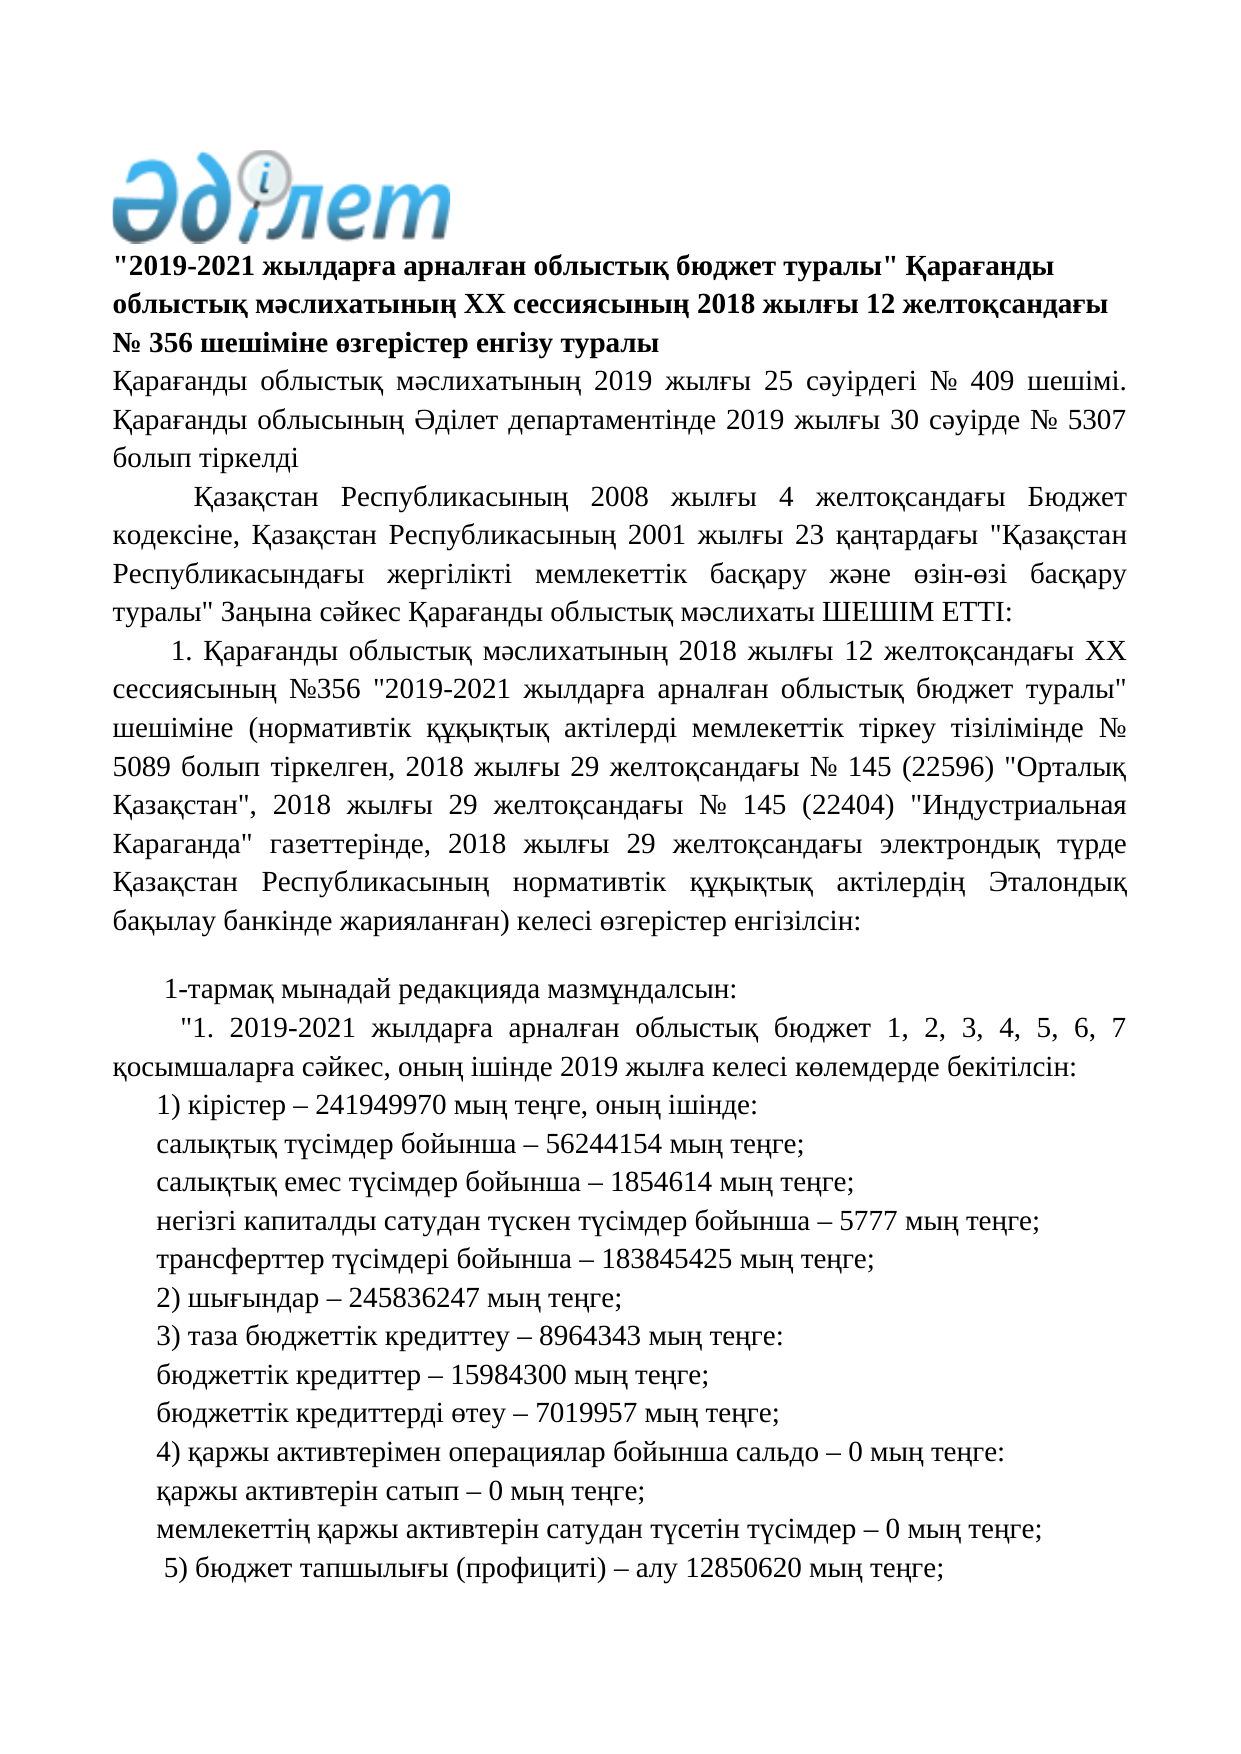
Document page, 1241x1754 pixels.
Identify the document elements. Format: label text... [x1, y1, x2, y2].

text трансферттер түсімдері бойынша – 183845425 мың теңге; [112, 1241, 1128, 1275]
text қаржы активтерін сатып – 0 мың теңге; [112, 1473, 1128, 1506]
text 2) шығындар – 245836247 мың теңге; [112, 1280, 1128, 1313]
text "2019-2021 жылдарға арналған облыстық бюджет туралы" Қарағанды облыстық мәслихатының ХХ сессиясының 2018 жылғы 12 желтоқсандағы № 356 шешіміне өзгерістер енгізу туралы [112, 248, 1128, 358]
text "1. 2019-2021 жылдарға арналған облыстық бюджет 1, 2, 3, 4, 5, 6, 7 қосымшаларға сәйкес, оның ішінде 2019 жылға келесі көлемдерде бекітілсін: [112, 1010, 1128, 1082]
text Қарағанды облыстық мәслихатының 2019 жылғы 25 сәуірдегі № 409 шешімі. Қарағанды облысының Әділет департаментінде 2019 жылғы 30 сәуірде № 5307 болып тіркелді [112, 363, 1128, 474]
text 5) бюджет тапшылығы (профициті) – алу 12850620 мың теңге; [112, 1550, 1128, 1583]
text мемлекеттің қаржы активтерін сатудан түсетін түсімдер – 0 мың теңге; [112, 1511, 1128, 1545]
text 1. Қарағанды облыстық мәслихатының 2018 жылғы 12 желтоқсандағы ХХ сессиясының №356 "2019-2021 жылдарға арналған облыстық бюджет туралы" шешіміне (нормативтік құқықтық актілерді мемлекеттік тіркеу тізілімінде № 5089 болып тіркелген, 2018 жылғы 29 желтоқсандағы № 145 (22596) "Орталық Қазақстан", 2018 жылғы 29 желтоқсандағы № 145 (22404) "Индустриальная Караганда" газеттерінде, 2018 жылғы 29 желтоқсандағы электрондық түрде Қазақстан Республикасының нормативтік құқықтық актілердің Эталондық бақылау банкінде жарияланған) келесі өзгерістер енгізілсін: [112, 633, 1128, 936]
picture [112, 150, 451, 244]
text салықтық түсімдер бойынша – 56244154 мың теңге; [112, 1126, 1128, 1159]
text негізгі капиталды сатудан түскен түсімдер бойынша – 5777 мың теңге; [112, 1203, 1128, 1236]
text салықтық емес түсімдер бойынша – 1854614 мың теңге; [112, 1164, 1128, 1198]
text 1-тармақ мынадай редакцияда мазмұндалсын: [112, 972, 1128, 1005]
text 4) қаржы активтерімен операциялар бойынша сальдо – 0 мың теңге: [112, 1434, 1128, 1468]
text 3) таза бюджеттік кредиттеу – 8964343 мың теңге: [112, 1318, 1128, 1352]
text бюджеттік кредиттерді өтеу – 7019957 мың теңге; [112, 1396, 1128, 1429]
text бюджеттік кредиттер – 15984300 мың теңге; [112, 1357, 1128, 1391]
text Қазақстан Республикасының 2008 жылғы 4 желтоқсандағы Бюджет кодексіне, Қазақстан Республикасының 2001 жылғы 23 қаңтардағы "Қазақстан Республикасындағы жергілікті мемлекеттік басқару және өзін-өзі басқару туралы" Заңына сәйкес Қарағанды облыстық мәслихаты ШЕШІМ ЕТТІ: [112, 479, 1128, 628]
text 1) кірістер – 241949970 мың теңге, оның ішінде: [112, 1087, 1128, 1121]
